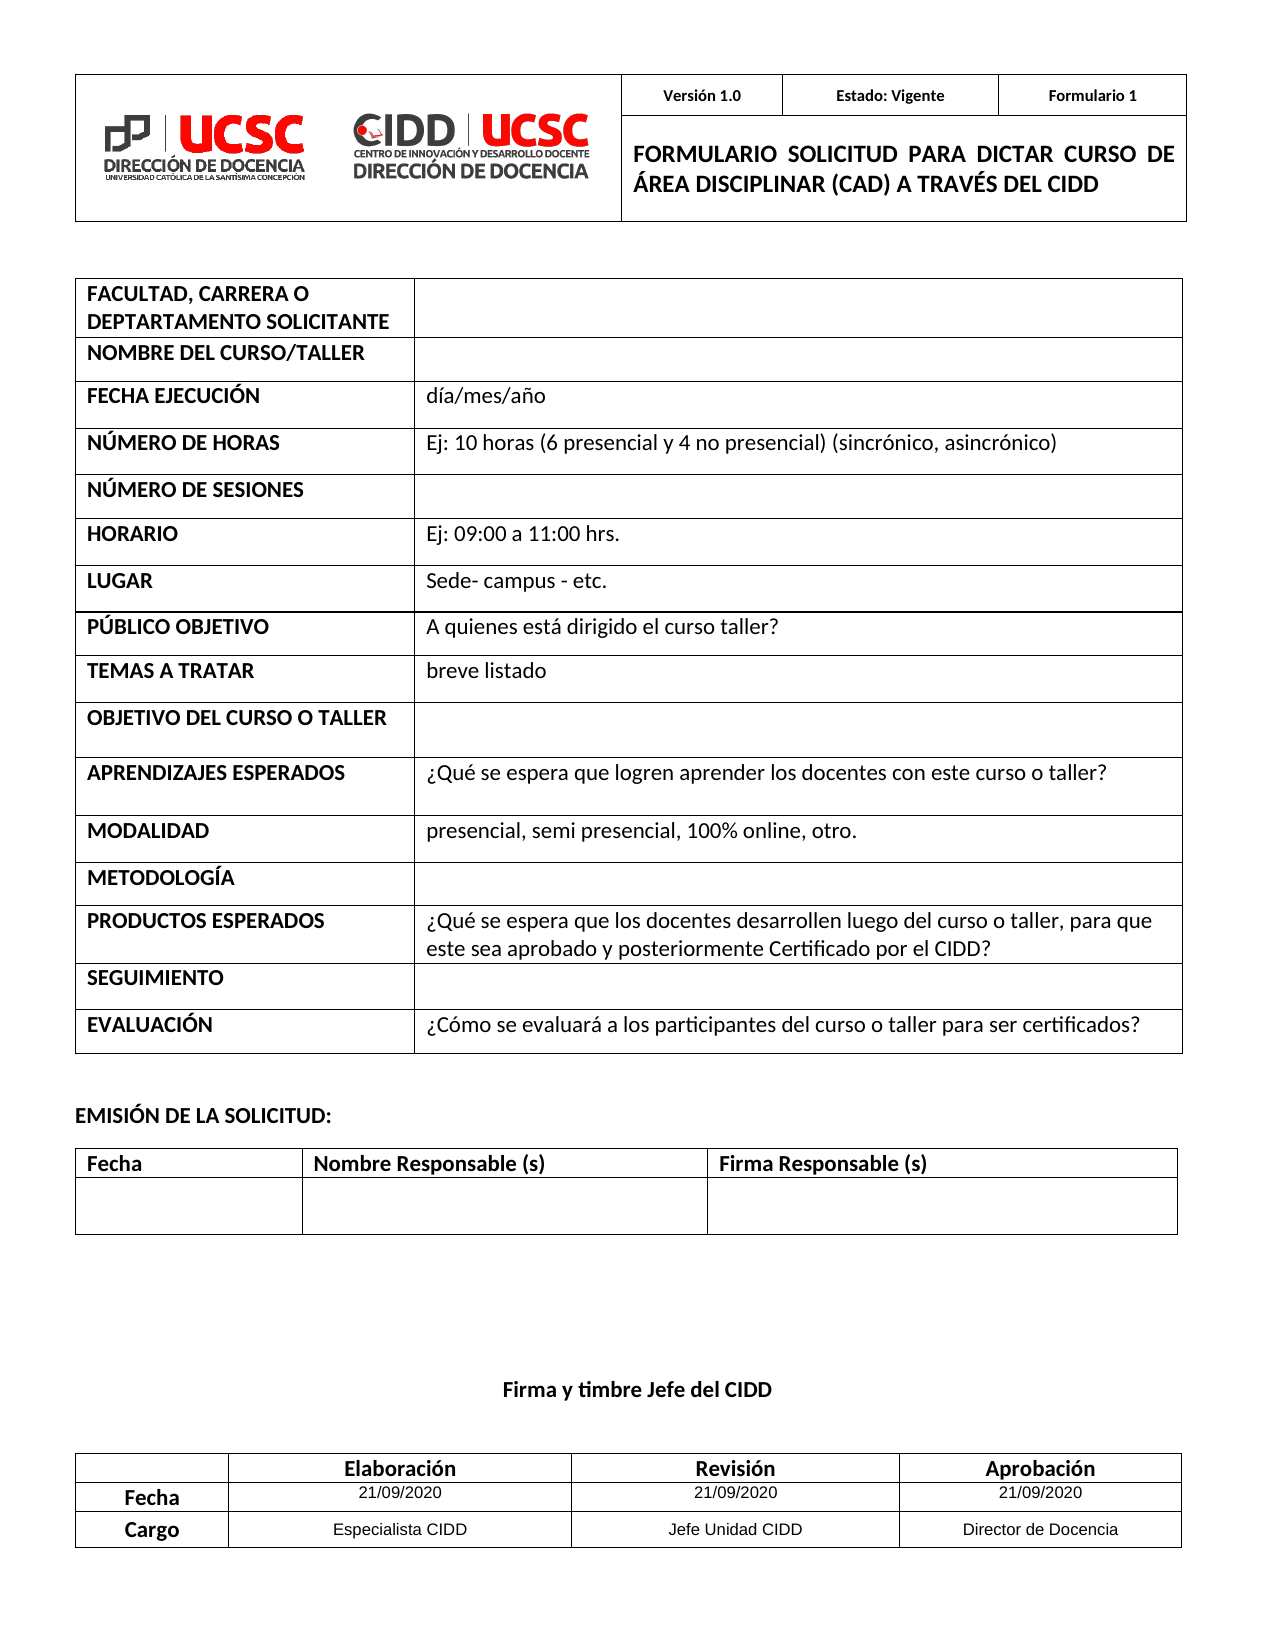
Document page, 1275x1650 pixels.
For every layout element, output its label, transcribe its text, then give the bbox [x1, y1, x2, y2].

table_cell presencial, semi presencial, 100% online, otro. [415, 816, 1182, 862]
table_cell Sede- campus - etc. [415, 566, 1182, 611]
table_header Fecha [76, 1149, 302, 1177]
table_header Firma Responsable (s) [708, 1149, 1177, 1177]
table_cell ¿Qué se espera que los docentes desarrollen luego del curso o taller, para que este sea aprobado y posteriormente Certificado por el CIDD? [415, 906, 1182, 962]
table_cell EVALUACIÓN [76, 1010, 414, 1053]
table_cell FECHA EJECUCIÓN [76, 382, 414, 427]
table_cell [708, 1178, 1177, 1234]
table_cell ¿Qué se espera que logren aprender los docentes con este curso o taller? [415, 758, 1182, 815]
text EMISIÓN DE LA SOLICITUD: [75, 1101, 1200, 1129]
table_cell NÚMERO DE HORAS [76, 429, 414, 474]
table_cell PRODUCTOS ESPERADOS [76, 906, 414, 962]
table_cell LUGAR [76, 566, 414, 611]
table_cell Ej: 10 horas (6 presencial y 4 no presencial) (sincrónico, asincrónico) [415, 429, 1182, 474]
table_cell METODOLOGÍA [76, 863, 414, 905]
table_cell NÚMERO DE SESIONES [76, 475, 414, 518]
table_cell APRENDIZAJES ESPERADOS [76, 758, 414, 815]
table_cell OBJETIVO DEL CURSO O TALLER [76, 703, 414, 757]
table_cell PÚBLICO OBJETIVO [76, 613, 414, 655]
table_cell ¿Cómo se evaluará a los participantes del curso o taller para ser certificados? [415, 1010, 1182, 1053]
table_cell HORARIO [76, 519, 414, 565]
table_header Nombre Responsable (s) [303, 1149, 707, 1177]
table_cell [415, 863, 1182, 905]
table_cell SEGUIMIENTO [76, 964, 414, 1009]
table_cell NOMBRE DEL CURSO/TALLER [76, 338, 414, 381]
table_cell TEMAS A TRATAR [76, 656, 414, 702]
table_header FACULTAD, CARRERA O DEPTARTAMENTO SOLICITANTE [76, 279, 414, 337]
table_header [415, 279, 1182, 337]
table_cell [76, 1178, 302, 1234]
text Firma y timbre Jefe del CIDD [75, 1376, 1200, 1404]
table_cell MODALIDAD [76, 816, 414, 862]
table_cell [415, 964, 1182, 1009]
table_cell breve listado [415, 656, 1182, 702]
table_cell [415, 475, 1182, 518]
picture [100, 111, 309, 183]
table_cell [303, 1178, 707, 1234]
table_cell A quienes está dirigido el curso taller? [415, 613, 1182, 655]
picture [348, 110, 594, 182]
table_cell [415, 703, 1182, 757]
table_cell día/mes/año [415, 382, 1182, 427]
table_cell [415, 338, 1182, 381]
table_cell Ej: 09:00 a 11:00 hrs. [415, 519, 1182, 565]
